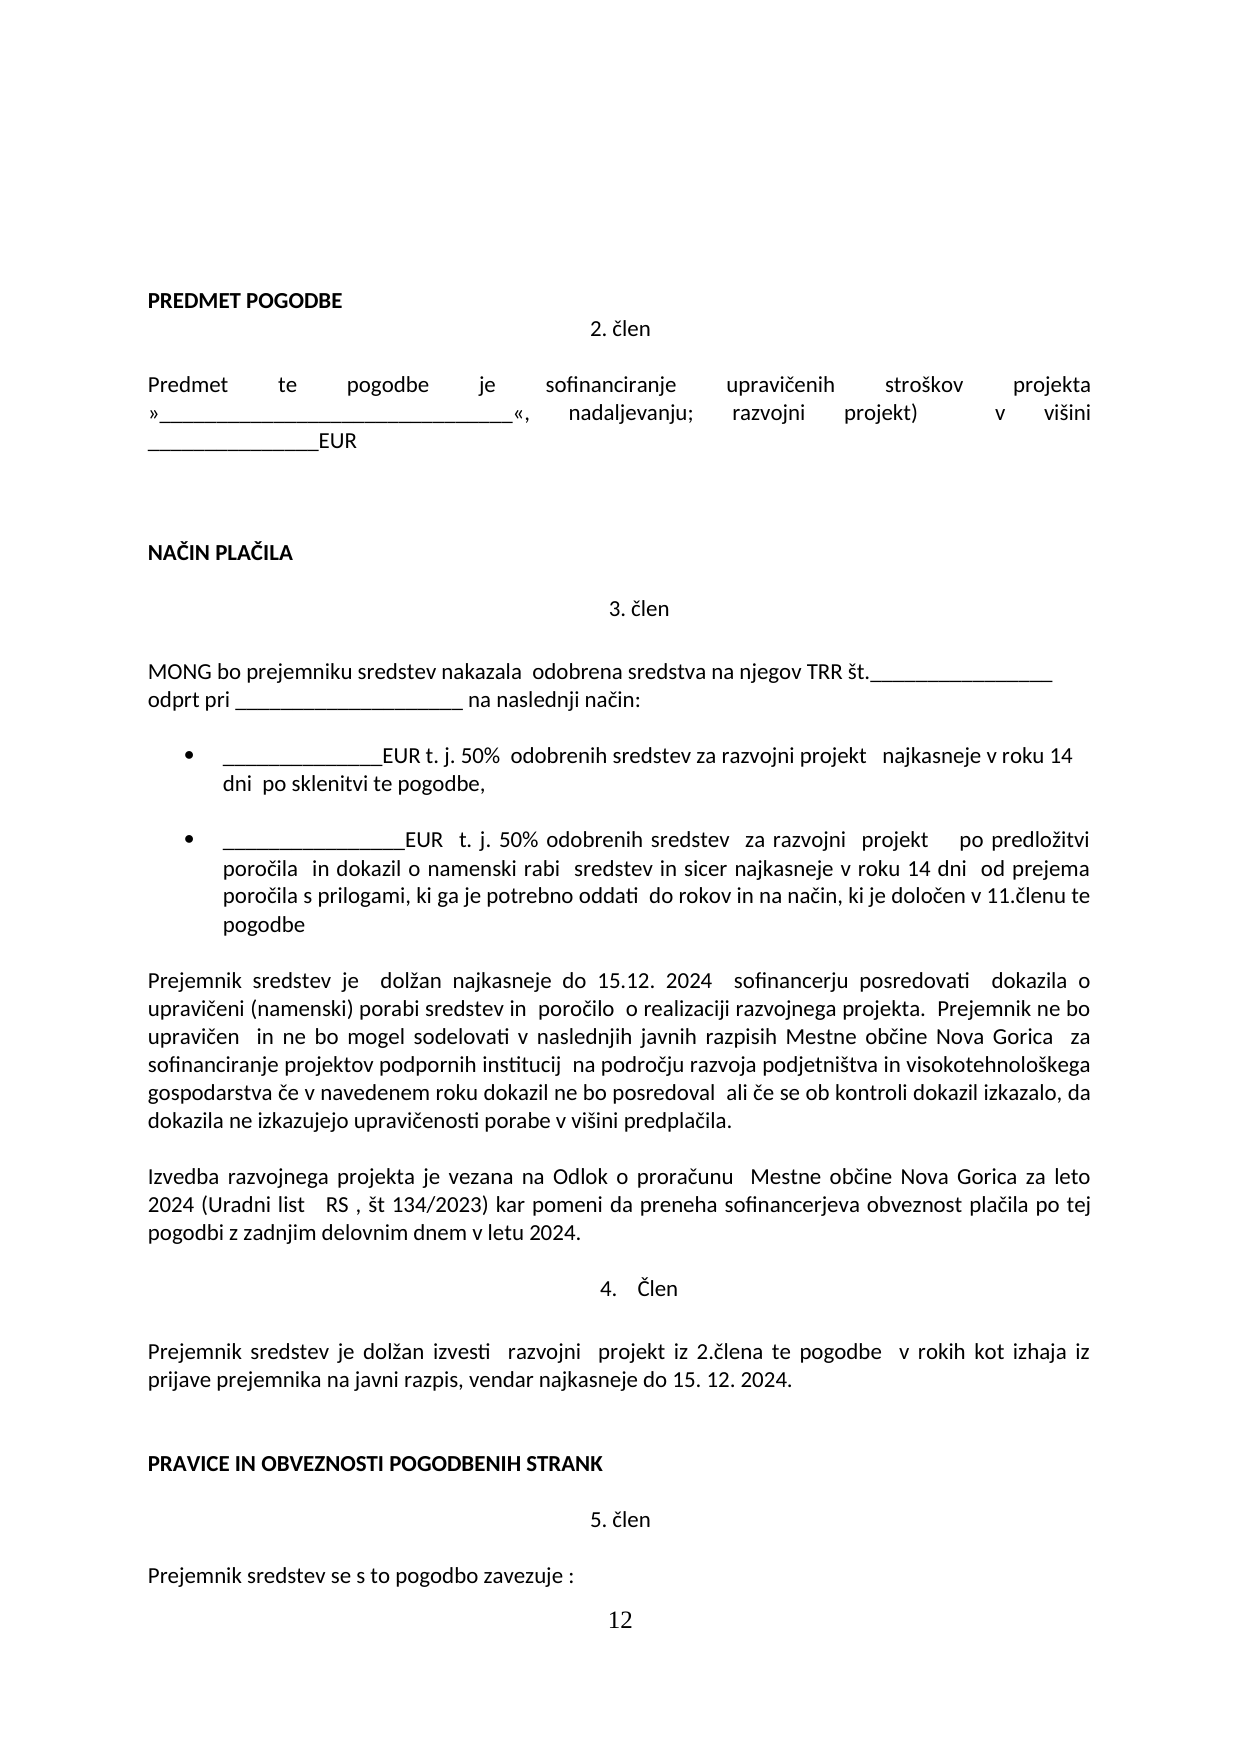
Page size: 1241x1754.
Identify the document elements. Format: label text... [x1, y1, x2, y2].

list ________________EUR t. j. 50% odobrenih sredstev za razvojni projekt po predložitvi poročila in dokazil o namenski rabi sredstev in sicer najkasneje v roku 14 dni od prejema poročila s prilogami, ki ga je potrebno oddati do rokov in na način, ki je določen v 11.členu te pogodbe [185, 826, 1092, 938]
text Prejemnik sredstev je dolžan najkasneje do 15.12. 2024 sofinancerju posredovati dokazila o upravičeni (namenski) porabi sredstev in poročilo o realizaciji razvojnega projekta. Prejemnik ne bo upravičen in ne bo mogel sodelovati v naslednjih javnih razpisih Mestne občine Nova Gorica za sofinanciranje projektov podpornih institucij na področju razvoja podjetništva in visokotehnološkega gospodarstva če v navedenem roku dokazil ne bo posredoval ali če se ob kontroli dokazil izkazalo, da dokazila ne izkazujejo upravičenosti porabe v višini predplačila. [148, 966, 1092, 1134]
list ______________EUR t. j. 50% odobrenih sredstev za razvojni projekt najkasneje v roku 14 dni po sklenitvi te pogodbe, [185, 742, 1092, 798]
text 5. člen [148, 1505, 1092, 1533]
text 3. člen [185, 594, 1092, 622]
text 2. člen [148, 314, 1092, 342]
text Predmet te pogodbe je sofinanciranje upravičenih stroškov projekta »_______________________________«, nadaljevanju; razvojni projekt) v višini _______________EUR [148, 370, 1092, 454]
text Izvedba razvojnega projekta je vezana na Odlok o proračunu Mestne občine Nova Gorica za leto 2024 (Uradni list RS , št 134/2023) kar pomeni da preneha sofinancerjeva obveznost plačila po tej pogodbi z zadnjim delovnim dnem v letu 2024. [148, 1162, 1092, 1246]
text PREDMET POGODBE [148, 286, 1092, 314]
text MONG bo prejemniku sredstev nakazala odobrena sredstva na njegov TRR št.________________ odprt pri ____________________ na naslednji način: [148, 657, 1092, 713]
text Prejemnik sredstev je dolžan izvesti razvojni projekt iz 2.člena te pogodbe v rokih kot izhaja iz prijave prejemnika na javni razpis, vendar najkasneje do 15. 12. 2024. [148, 1337, 1092, 1393]
text PRAVICE IN OBVEZNOSTI POGODBENIH STRANK [148, 1449, 1092, 1477]
text Prejemnik sredstev se s to pogodbo zavezuje : [148, 1561, 1092, 1589]
list Člen [185, 1274, 1092, 1302]
text NAČIN PLAČILA [148, 538, 1092, 566]
